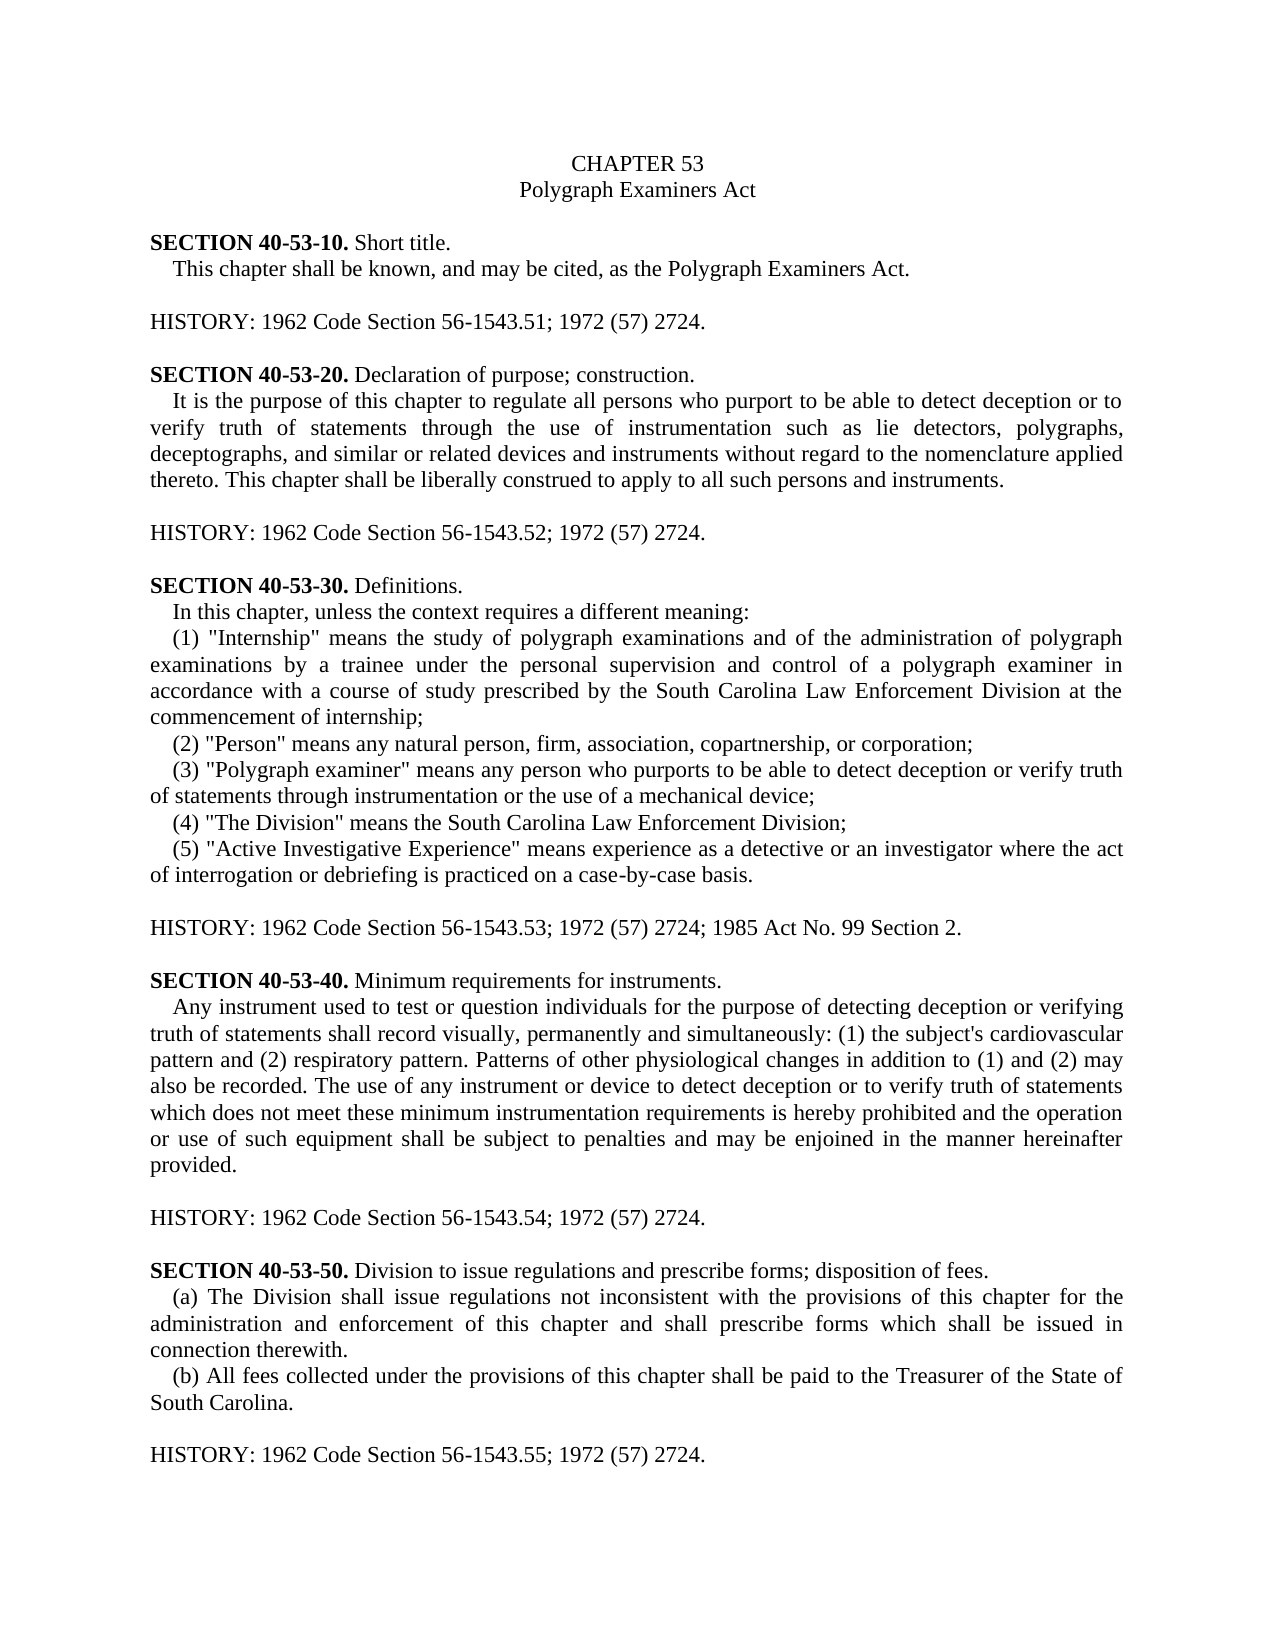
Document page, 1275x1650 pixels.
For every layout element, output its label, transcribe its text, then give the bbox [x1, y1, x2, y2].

text SECTION 40-53-20. Declaration of purpose; construction. [150, 361, 1125, 387]
text HISTORY: 1962 Code Section 56-1543.55; 1972 (57) 2724. [150, 1441, 1125, 1468]
text (a) The Division shall issue regulations not inconsistent with the provisions of this chapter for the administration and enforcement of this chapter and shall prescribe forms which shall be issued in connection therewith. [150, 1283, 1125, 1362]
text SECTION 40-53-10. Short title. [150, 229, 1125, 255]
text In this chapter, unless the context requires a different meaning: [150, 598, 1125, 624]
text (1) "Internship" means the study of polygraph examinations and of the administration of polygraph examinations by a trainee under the personal supervision and control of a polygraph examiner in accordance with a course of study prescribed by the South Carolina Law Enforcement Division at the commencement of internship; [150, 624, 1125, 730]
text HISTORY: 1962 Code Section 56-1543.54; 1972 (57) 2724. [150, 1204, 1125, 1231]
text HISTORY: 1962 Code Section 56-1543.52; 1972 (57) 2724. [150, 519, 1125, 545]
text (b) All fees collected under the provisions of this chapter shall be paid to the Treasurer of the State of South Carolina. [150, 1362, 1125, 1415]
text (5) "Active Investigative Experience" means experience as a detective or an investigator where the act of interrogation or debriefing is practiced on a case-by-case basis. [150, 835, 1125, 888]
text HISTORY: 1962 Code Section 56-1543.51; 1972 (57) 2724. [150, 308, 1125, 334]
text SECTION 40-53-40. Minimum requirements for instruments. [150, 967, 1125, 993]
text This chapter shall be known, and may be cited, as the Polygraph Examiners Act. [150, 255, 1125, 282]
text It is the purpose of this chapter to regulate all persons who purport to be able to detect deception or to verify truth of statements through the use of instrumentation such as lie detectors, polygraphs, deceptographs, and similar or related devices and instruments without regard to the nomenclature applied thereto. This chapter shall be liberally construed to apply to all such persons and instruments. [150, 387, 1125, 493]
text (3) "Polygraph examiner" means any person who purports to be able to detect deception or verify truth of statements through instrumentation or the use of a mechanical device; [150, 756, 1125, 809]
text CHAPTER 53 [150, 150, 1125, 176]
text SECTION 40-53-30. Definitions. [150, 572, 1125, 598]
text (4) "The Division" means the South Carolina Law Enforcement Division; [150, 809, 1125, 835]
text (2) "Person" means any natural person, firm, association, copartnership, or corporation; [150, 730, 1125, 756]
text HISTORY: 1962 Code Section 56-1543.53; 1972 (57) 2724; 1985 Act No. 99 Section 2. [150, 914, 1125, 941]
text Polygraph Examiners Act [150, 176, 1125, 203]
text SECTION 40-53-50. Division to issue regulations and prescribe forms; disposition of fees. [150, 1257, 1125, 1283]
text Any instrument used to test or question individuals for the purpose of detecting deception or verifying truth of statements shall record visually, permanently and simultaneously: (1) the subject's cardiovascular pattern and (2) respiratory pattern. Patterns of other physiological changes in addition to (1) and (2) may also be recorded. The use of any instrument or device to detect deception or to verify truth of statements which does not meet these minimum instrumentation requirements is hereby prohibited and the operation or use of such equipment shall be subject to penalties and may be enjoined in the manner hereinafter provided. [150, 993, 1125, 1178]
